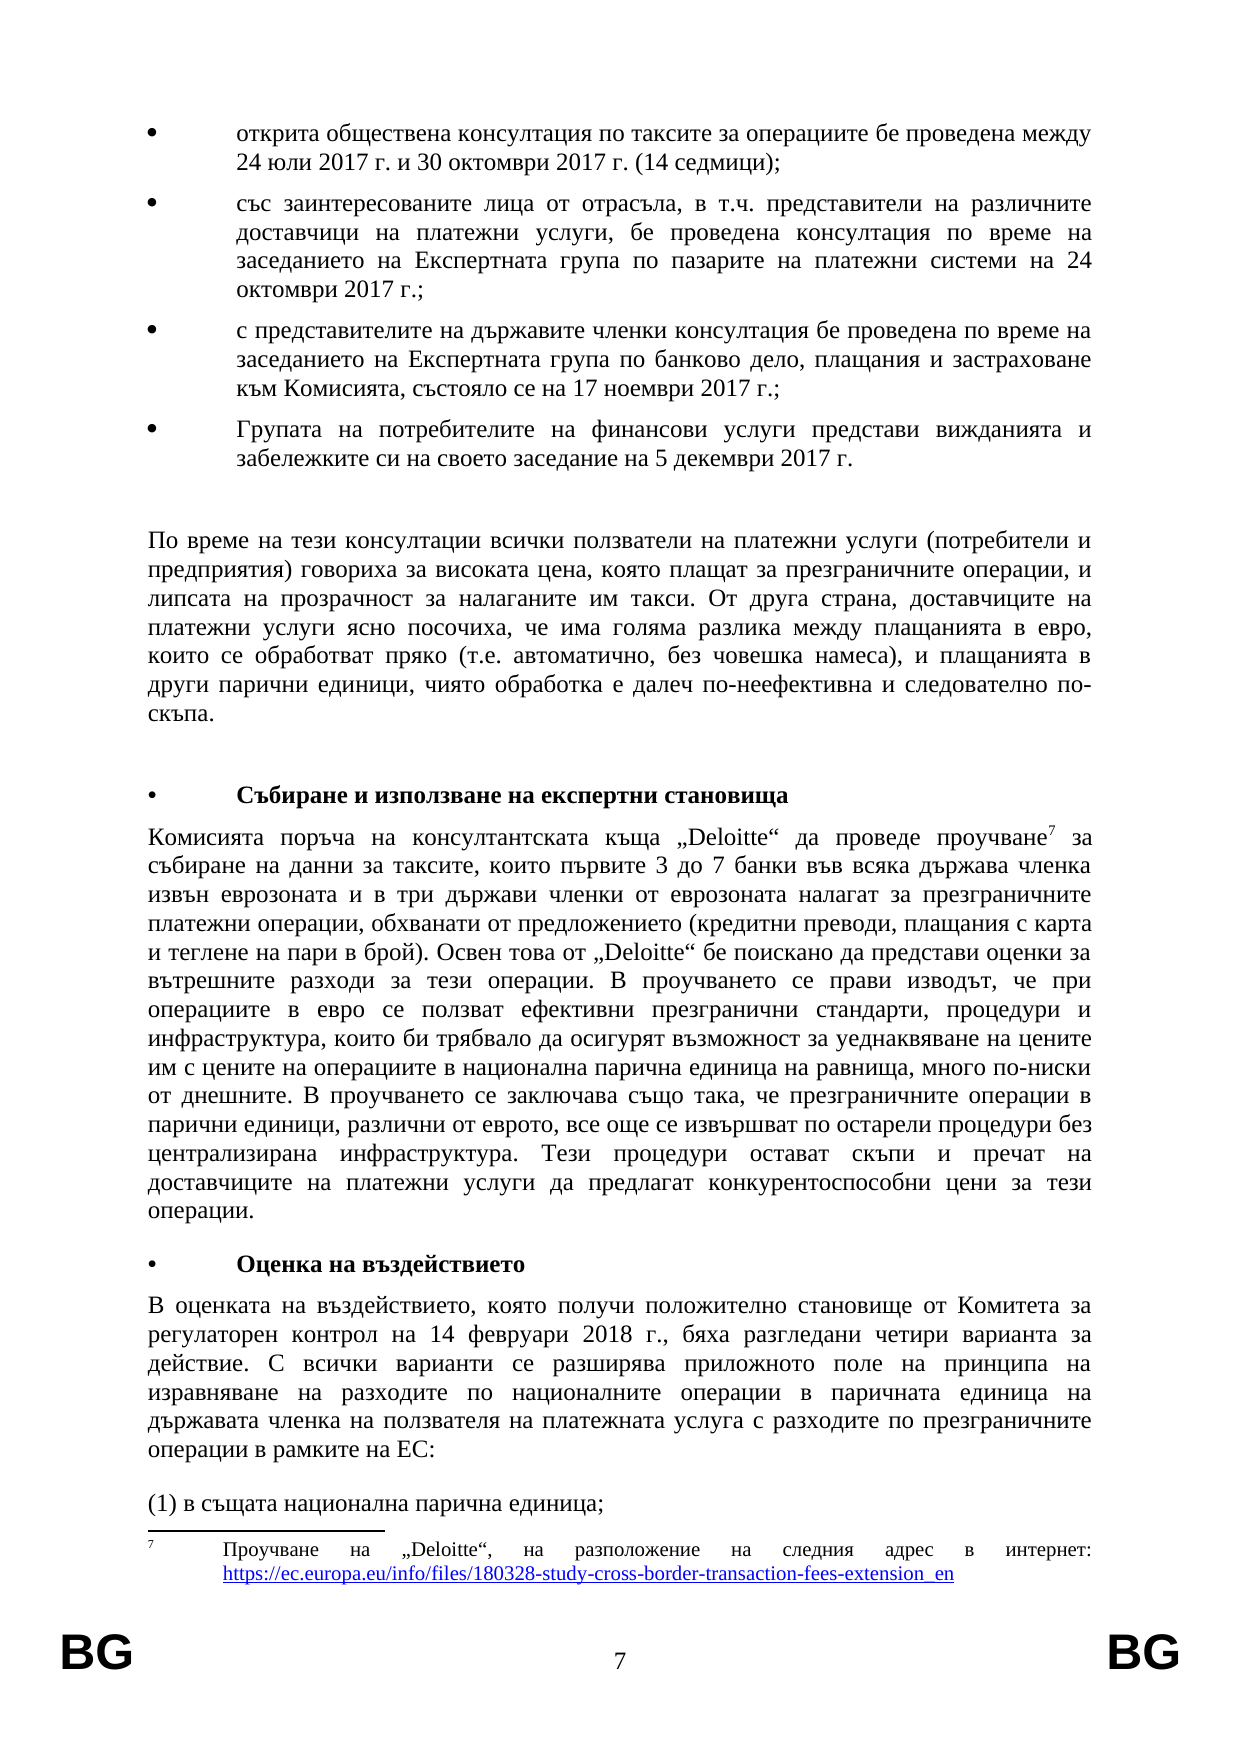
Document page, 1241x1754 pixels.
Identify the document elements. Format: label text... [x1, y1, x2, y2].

subtitle • Оценка на въздействието [148, 1249, 1093, 1278]
list открита обществена консултация по таксите за операциите бе проведена между 24 юли 2017 г. и 30 октомври 2017 г. (14 седмици); [148, 118, 1093, 176]
text Комисията поръча на консултантската къща „Deloitte“ да проведе проучване за събиране на данни за таксите, които първите 3 до 7 банки във всяка държава членка извън еврозоната и в три държави членки от еврозоната налагат за презграничните платежни операции, обхванати от предложението (кредитни преводи, плащания с карта и теглене на пари в брой). Освен това от „Deloitte“ бе поискано да представи оценки за вътрешните разходи за тези операции. В проучването се прави изводът, че при операциите в евро се ползват ефективни презгранични стандарти, процедури и инфраструктура, които би трябвало да осигурят възможност за уеднаквяване на цените им с цените на операциите в национална парична единица на равнища, много по-ниски от днешните. В проучването се заключава също така, че презграничните операции в парични единици, различни от еврото, все още се извършват по остарели процедури без централизирана инфраструктура. Тези процедури остават скъпи и пречат на доставчиците на платежни услуги да предлагат конкурентоспособни цени за тези операции. [148, 822, 1093, 1224]
text (1) в същата национална парична единица; [148, 1488, 1093, 1517]
text По време на тези консултации всички ползватели на платежни услуги (потребители и предприятия) говориха за високата цена, която плащат за презграничните операции, и липсата на прозрачност за налаганите им такси. От друга страна, доставчиците на платежни услуги ясно посочиха, че има голяма разлика между плащанията в евро, които се обработват пряко (т.е. автоматично, без човешка намеса), и плащанията в други парични единици, чиято обработка е далеч по-неефективна и следователно по-скъпа. [148, 526, 1093, 727]
text с представителите на държавите членки консултация бе проведена по време на заседанието на Експертната група по банково дело, плащания и застраховане към Комисията, състояло се на 17 ноември 2017 г.; [148, 316, 1093, 402]
text В оценката на въздействието, която получи положително становище от Комитета за регулаторен контрол на 14 февруари 2018 г., бяха разгледани четири варианта за действие. С всички варианти се разширява приложното поле на принципа на изравняване на разходите по националните операции в паричната единица на държавата членка на ползвателя на платежната услуга с разходите по презграничните операции в рамките на ЕС: [148, 1291, 1093, 1463]
text със заинтересованите лица от отрасъла, в т.ч. представители на различните доставчици на платежни услуги, бе проведена консултация по време на заседанието на Експертната група по пазарите на платежни системи на 24 октомври 2017 г.; [148, 188, 1093, 303]
text Групата на потребителите на финансови услуги представи вижданията и забележките си на своето заседание на 5 декември 2017 г. [148, 414, 1093, 472]
subtitle • Събиране и използване на експертни становища [148, 781, 1093, 809]
